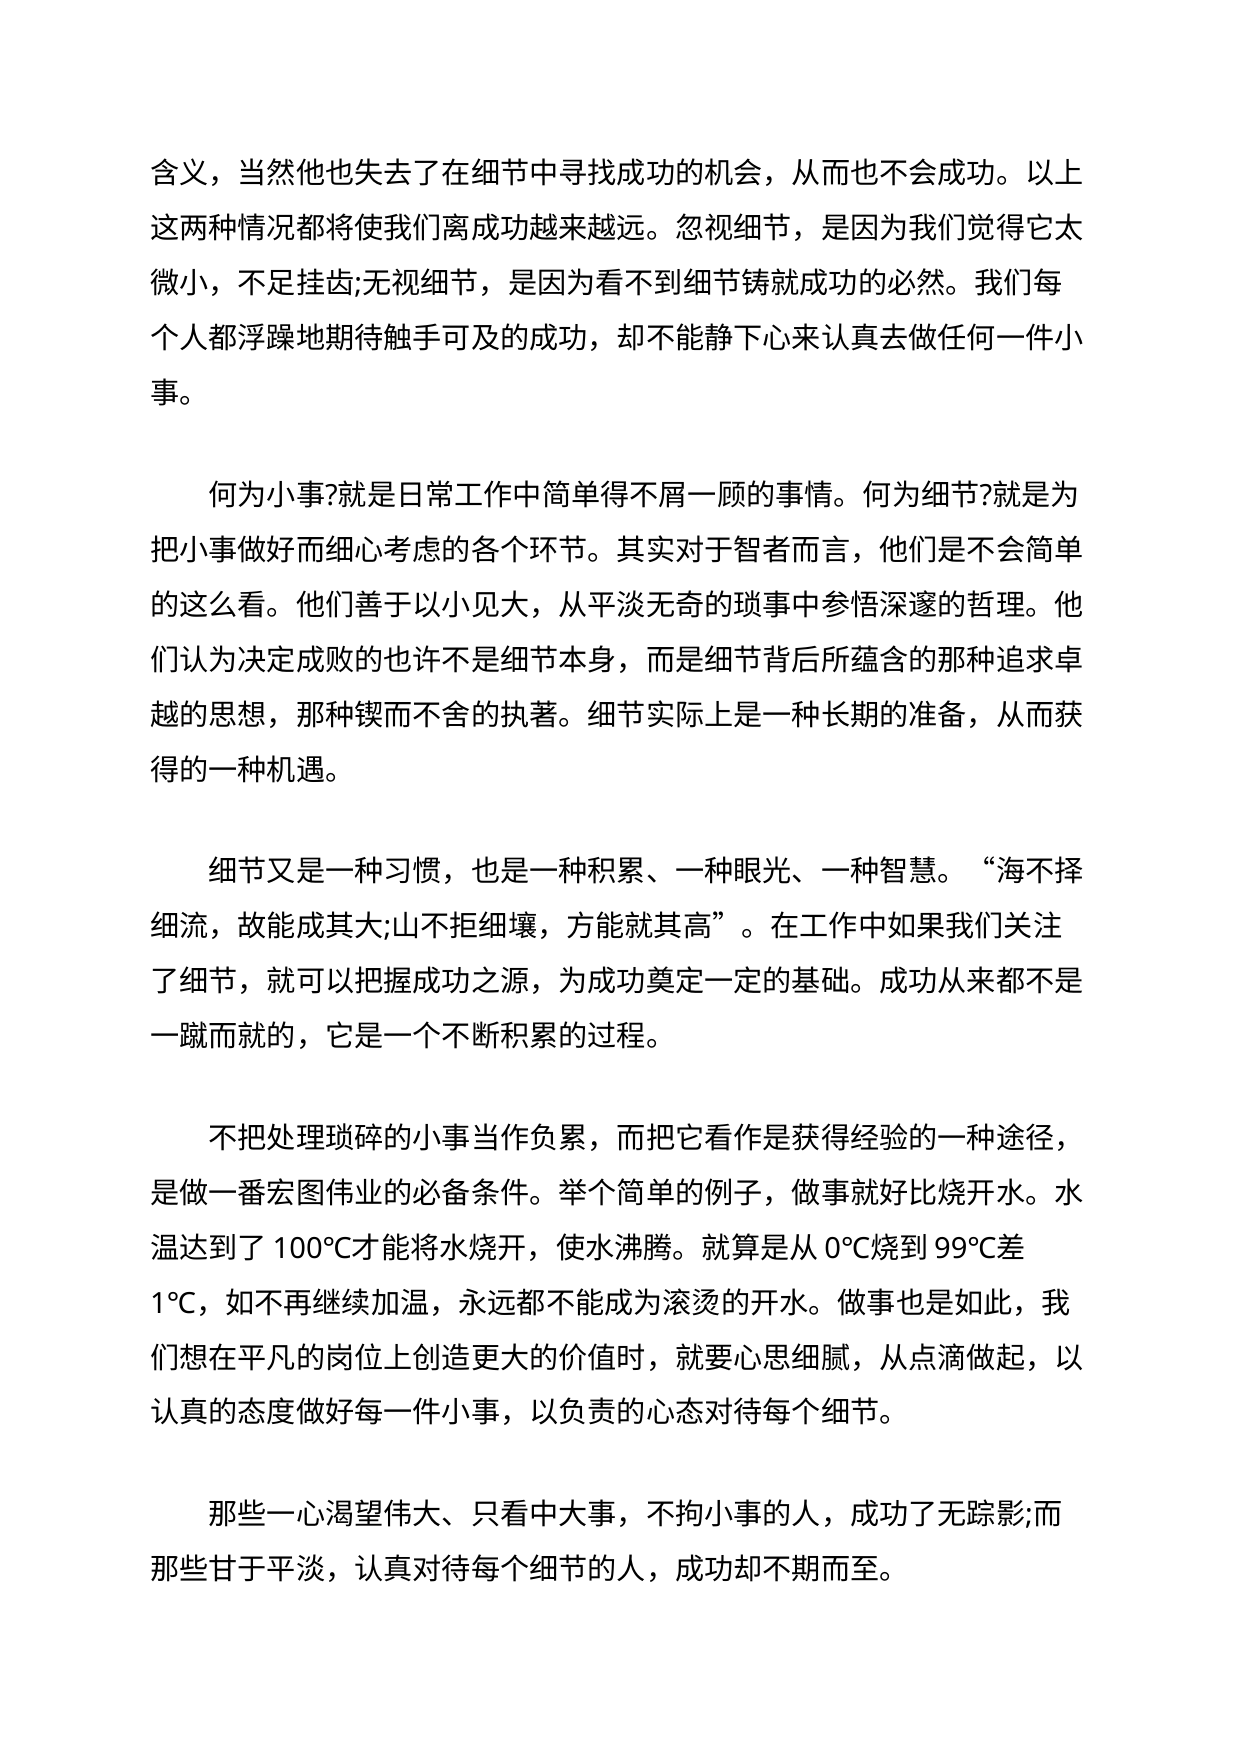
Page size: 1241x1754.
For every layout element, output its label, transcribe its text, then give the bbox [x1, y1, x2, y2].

text 不把处理琐碎的小事当作负累，而把它看作是获得经验的一种途径，是做一番宏图伟业的必备条件。举个简单的例子，做事就好比烧开水。水温达到了100℃才能将水烧开，使水沸腾。就算是从0℃烧到99℃差1℃，如不再继续加温，永远都不能成为滚烫的开水。做事也是如此，我们想在平凡的岗位上创造更大的价值时，就要心思细腻，从点滴做起，以认真的态度做好每一件小事，以负责的心态对待每个细节。 [150, 1114, 1090, 1431]
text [150, 150, 1090, 412]
text 那些一心渴望伟大、只看中大事，不拘小事的人，成功了无踪影;而那些甘于平淡，认真对待每个细节的人，成功却不期而至。 [150, 1491, 1090, 1588]
text 何为小事?就是日常工作中简单得不屑一顾的事情。何为细节?就是为把小事做好而细心考虑的各个环节。其实对于智者而言，他们是不会简单的这么看。他们善于以小见大，从平淡无奇的琐事中参悟深邃的哲理。他们认为决定成败的也许不是细节本身，而是细节背后所蕴含的那种追求卓越的思想，那种锲而不舍的执著。细节实际上是一种长期的准备，从而获得的一种机遇。 [150, 471, 1090, 788]
text 细节又是一种习惯，也是一种积累、一种眼光、一种智慧。“海不择细流，故能成其大;山不拒细壤，方能就其高”。在工作中如果我们关注了细节，就可以把握成功之源，为成功奠定一定的基础。成功从来都不是一蹴而就的，它是一个不断积累的过程。 [150, 848, 1090, 1055]
